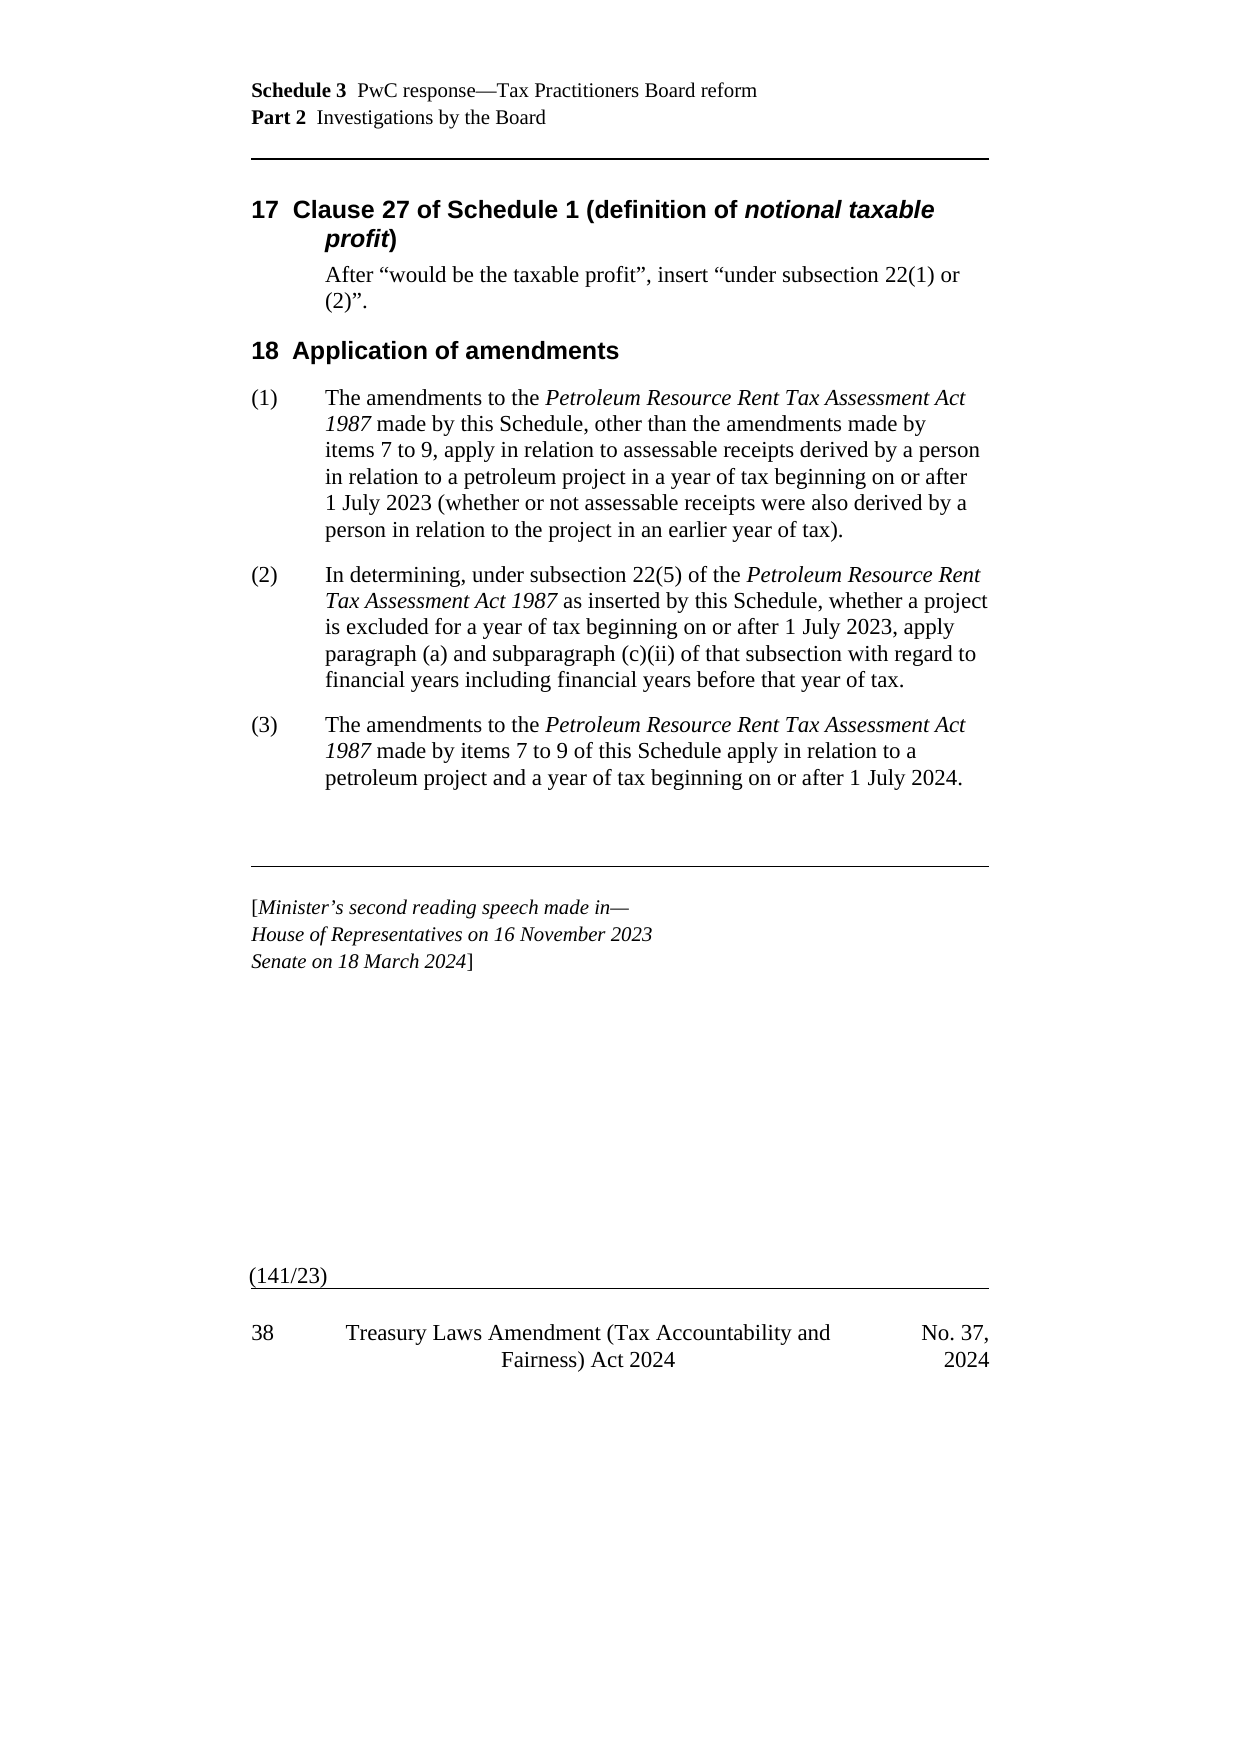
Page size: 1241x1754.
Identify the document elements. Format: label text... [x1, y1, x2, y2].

text House of Representatives on 16 November 2023 [251, 919, 989, 946]
text (3) The amendments to the Petroleum Resource Rent Tax Assessment Act 1987 made by items 7 to 9 of this Schedule apply in relation to a petroleum project and a year of tax beginning on or after 1 July 2024. [251, 711, 989, 790]
text 17 Clause 27 of Schedule 1 (definition of notional taxable profit) [251, 195, 989, 252]
text (1) The amendments to the Petroleum Resource Rent Tax Assessment Act 1987 made by this Schedule, other than the amendments made by items 7 to 9, apply in relation to assessable receipts derived by a person in relation to a petroleum project in a year of tax beginning on or after 1 July 2023 (whether or not assessable receipts were also derived by a person in relation to the project in an earlier year of tax). [251, 384, 989, 542]
text (2) In determining, under subsection 22(5) of the Petroleum Resource Rent Tax Assessment Act 1987 as inserted by this Schedule, whether a project is excluded for a year of tax beginning on or after 1 July 2023, apply paragraph (a) and subparagraph (c)(ii) of that subsection with regard to financial years including financial years before that year of tax. [251, 561, 989, 692]
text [325, 261, 989, 313]
text [Minister’s second reading speech made in— [251, 892, 989, 919]
text 18 Application of amendments [251, 336, 989, 365]
text (141/23) [248, 1261, 328, 1288]
text Senate on 18 March 2024] [251, 946, 989, 973]
